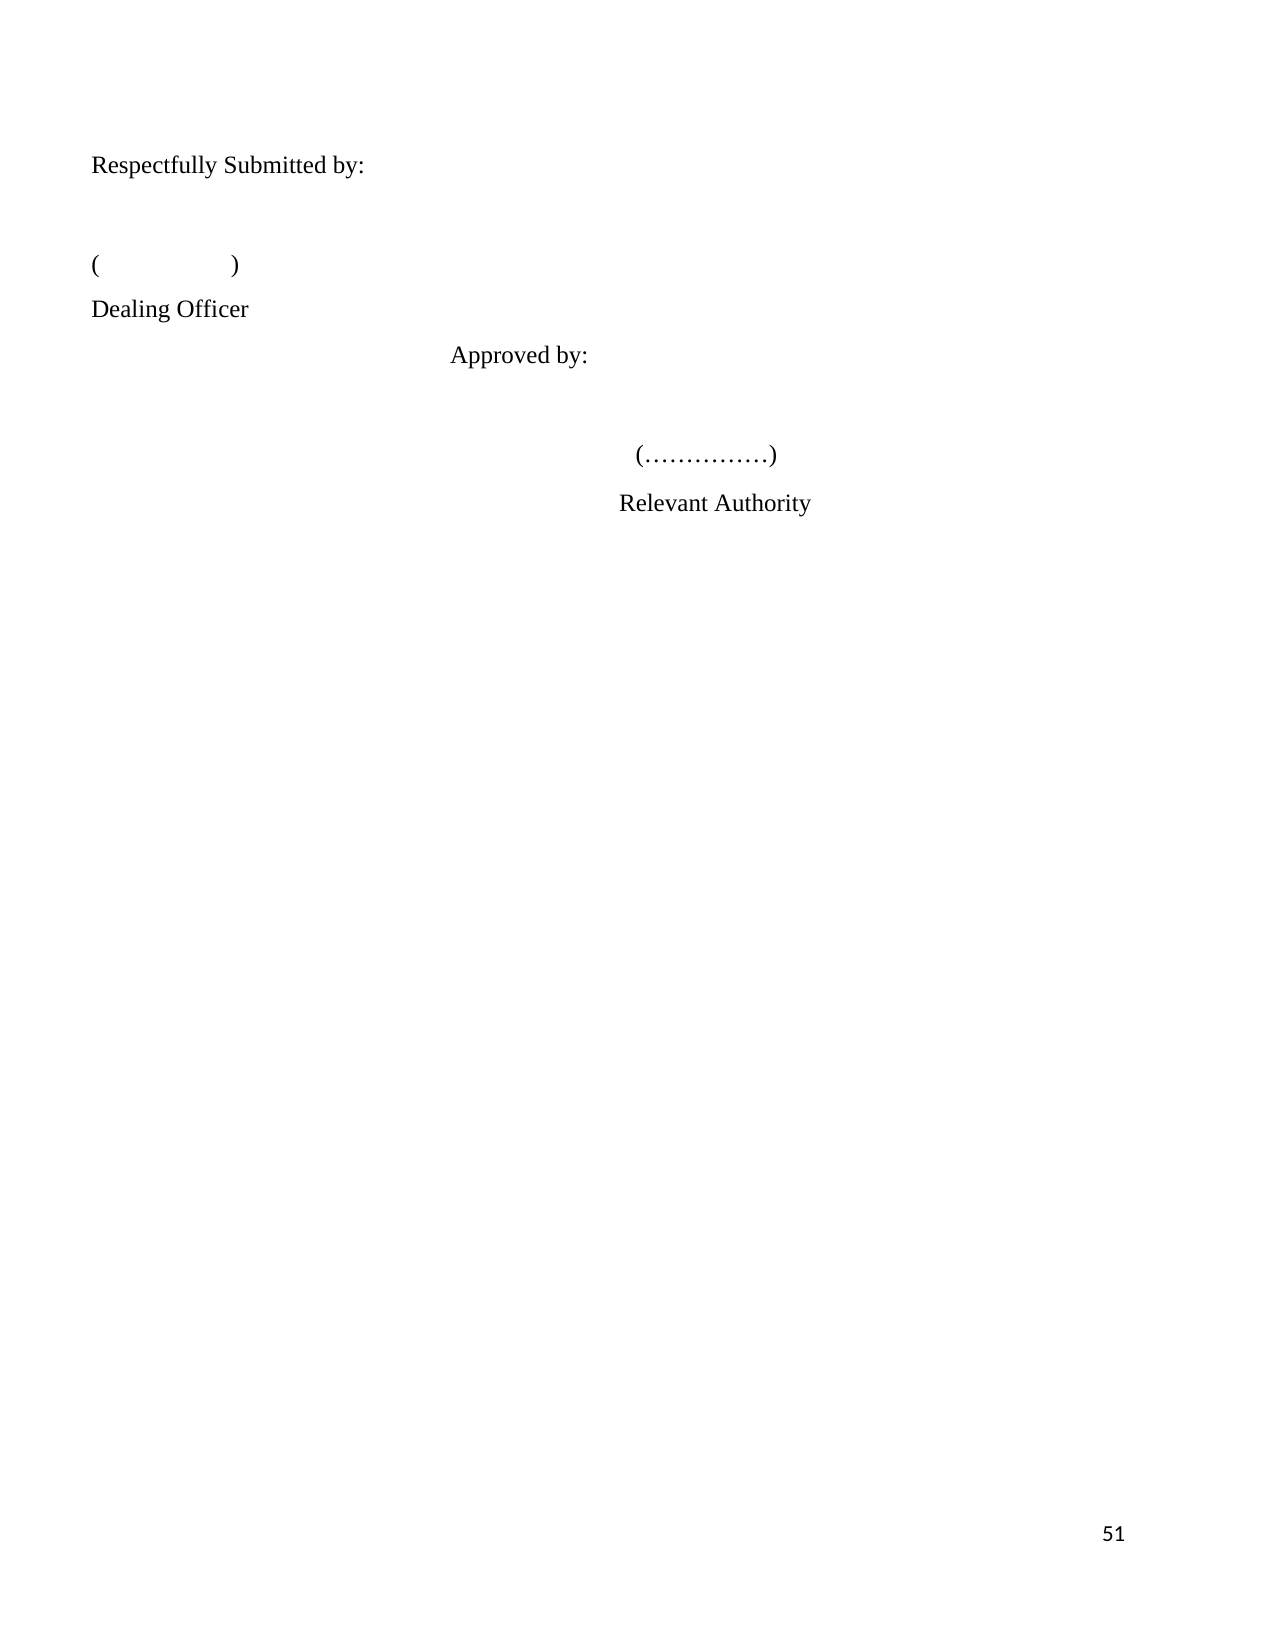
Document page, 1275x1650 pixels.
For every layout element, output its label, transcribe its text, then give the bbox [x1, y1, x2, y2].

text ( ) [91, 249, 1125, 278]
text Respectfully Submitted by: [91, 150, 1125, 179]
text (……………) [150, 439, 1125, 468]
text Approved by: [316, 340, 1125, 369]
text Relevant Authority [150, 484, 1125, 518]
text Dealing Officer [91, 294, 1125, 323]
